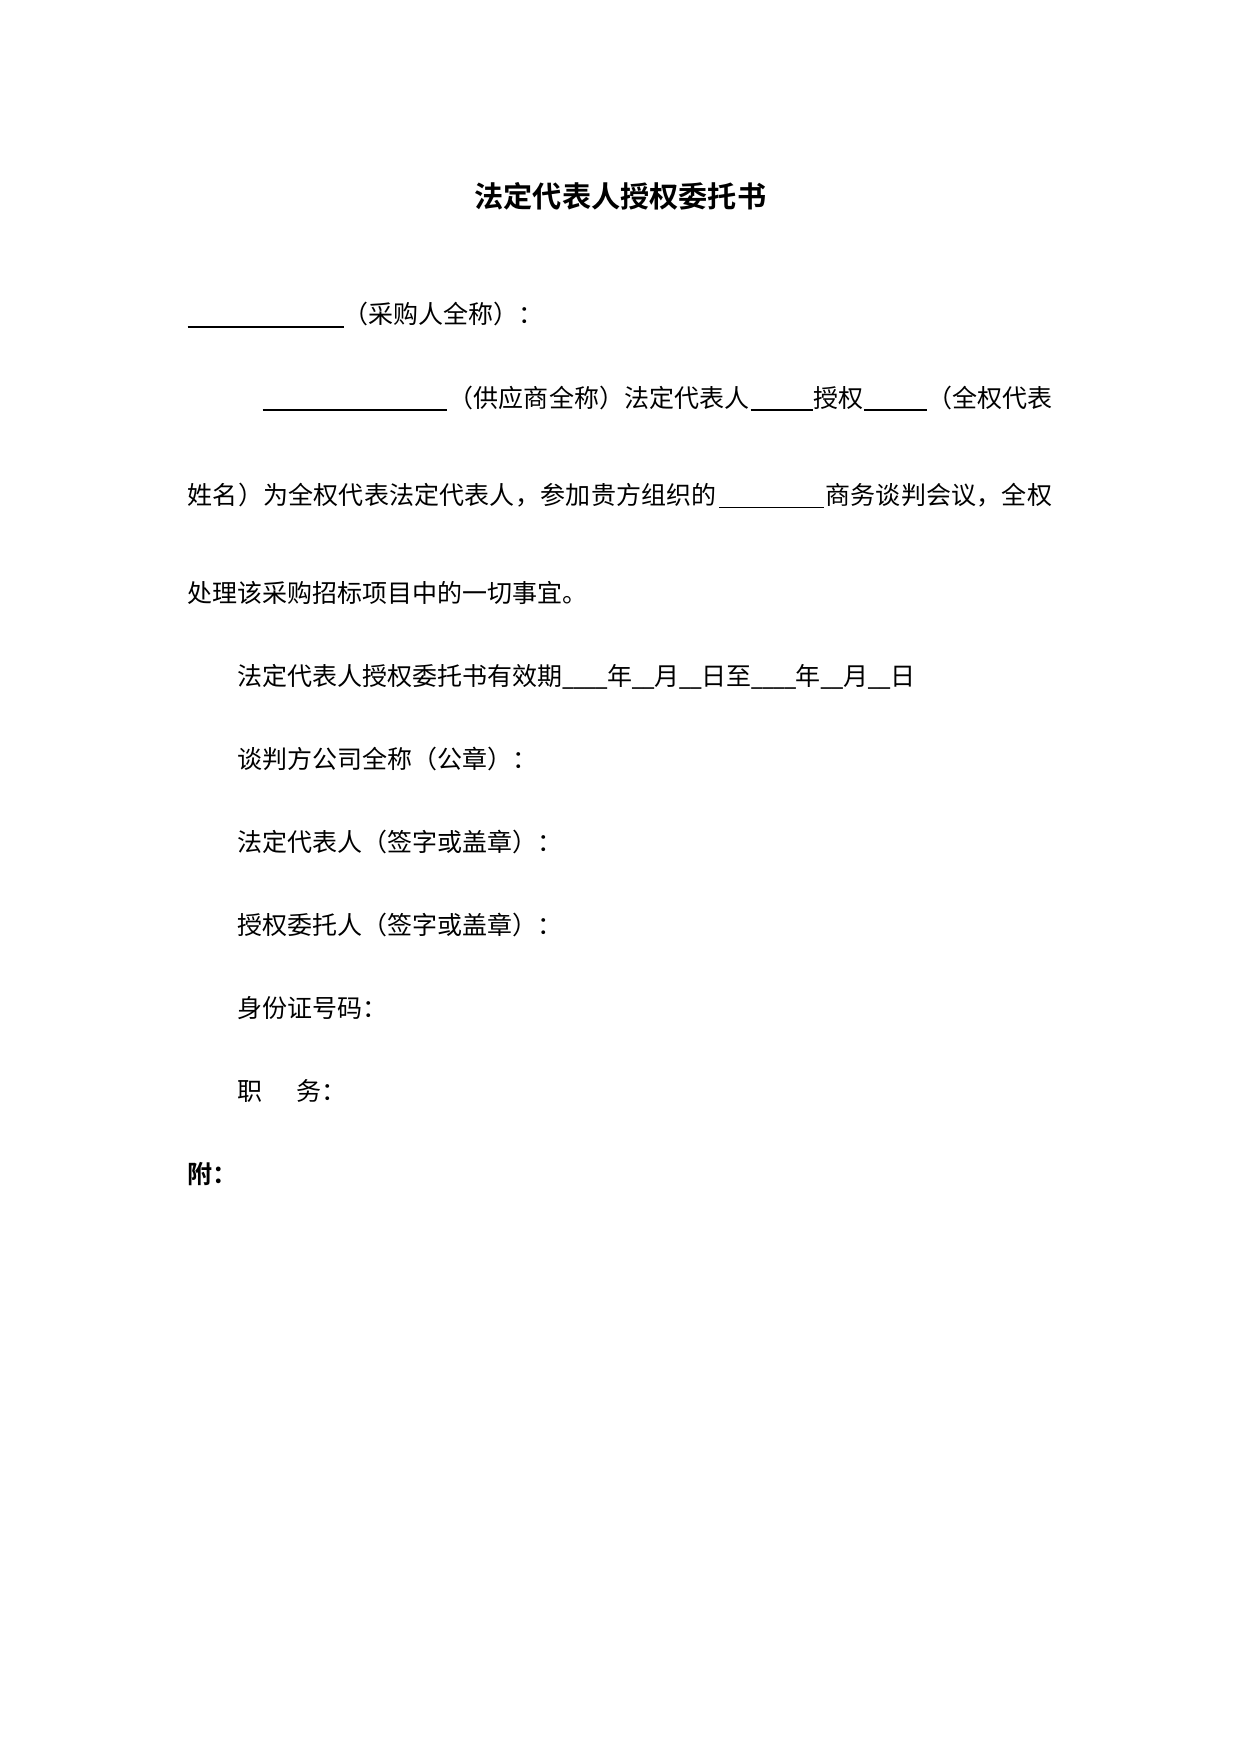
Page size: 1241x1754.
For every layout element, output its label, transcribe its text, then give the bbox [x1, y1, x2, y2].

text 谈判方公司全称（公章）： [187, 725, 1053, 790]
text 职 务： [187, 1057, 1053, 1122]
text 附： [187, 1141, 1053, 1206]
text 身份证号码： [187, 974, 1053, 1039]
text （供应商全称）法定代表人 授权 （全权代表姓名）为全权代表法定代表人，参加贵方组织的 商务谈判会议，全权处理该采购招标项目中的一切事宜。 [187, 364, 1053, 624]
text 法定代表人（签字或盖章）： [187, 808, 1053, 873]
text 法定代表人授权委托书 [187, 162, 1053, 227]
text （采购人全称）： [187, 281, 1053, 346]
text 法定代表人授权委托书有效期____年__月__日至____年__月__日 [187, 642, 1053, 707]
text 授权委托人（签字或盖章）： [187, 891, 1053, 956]
